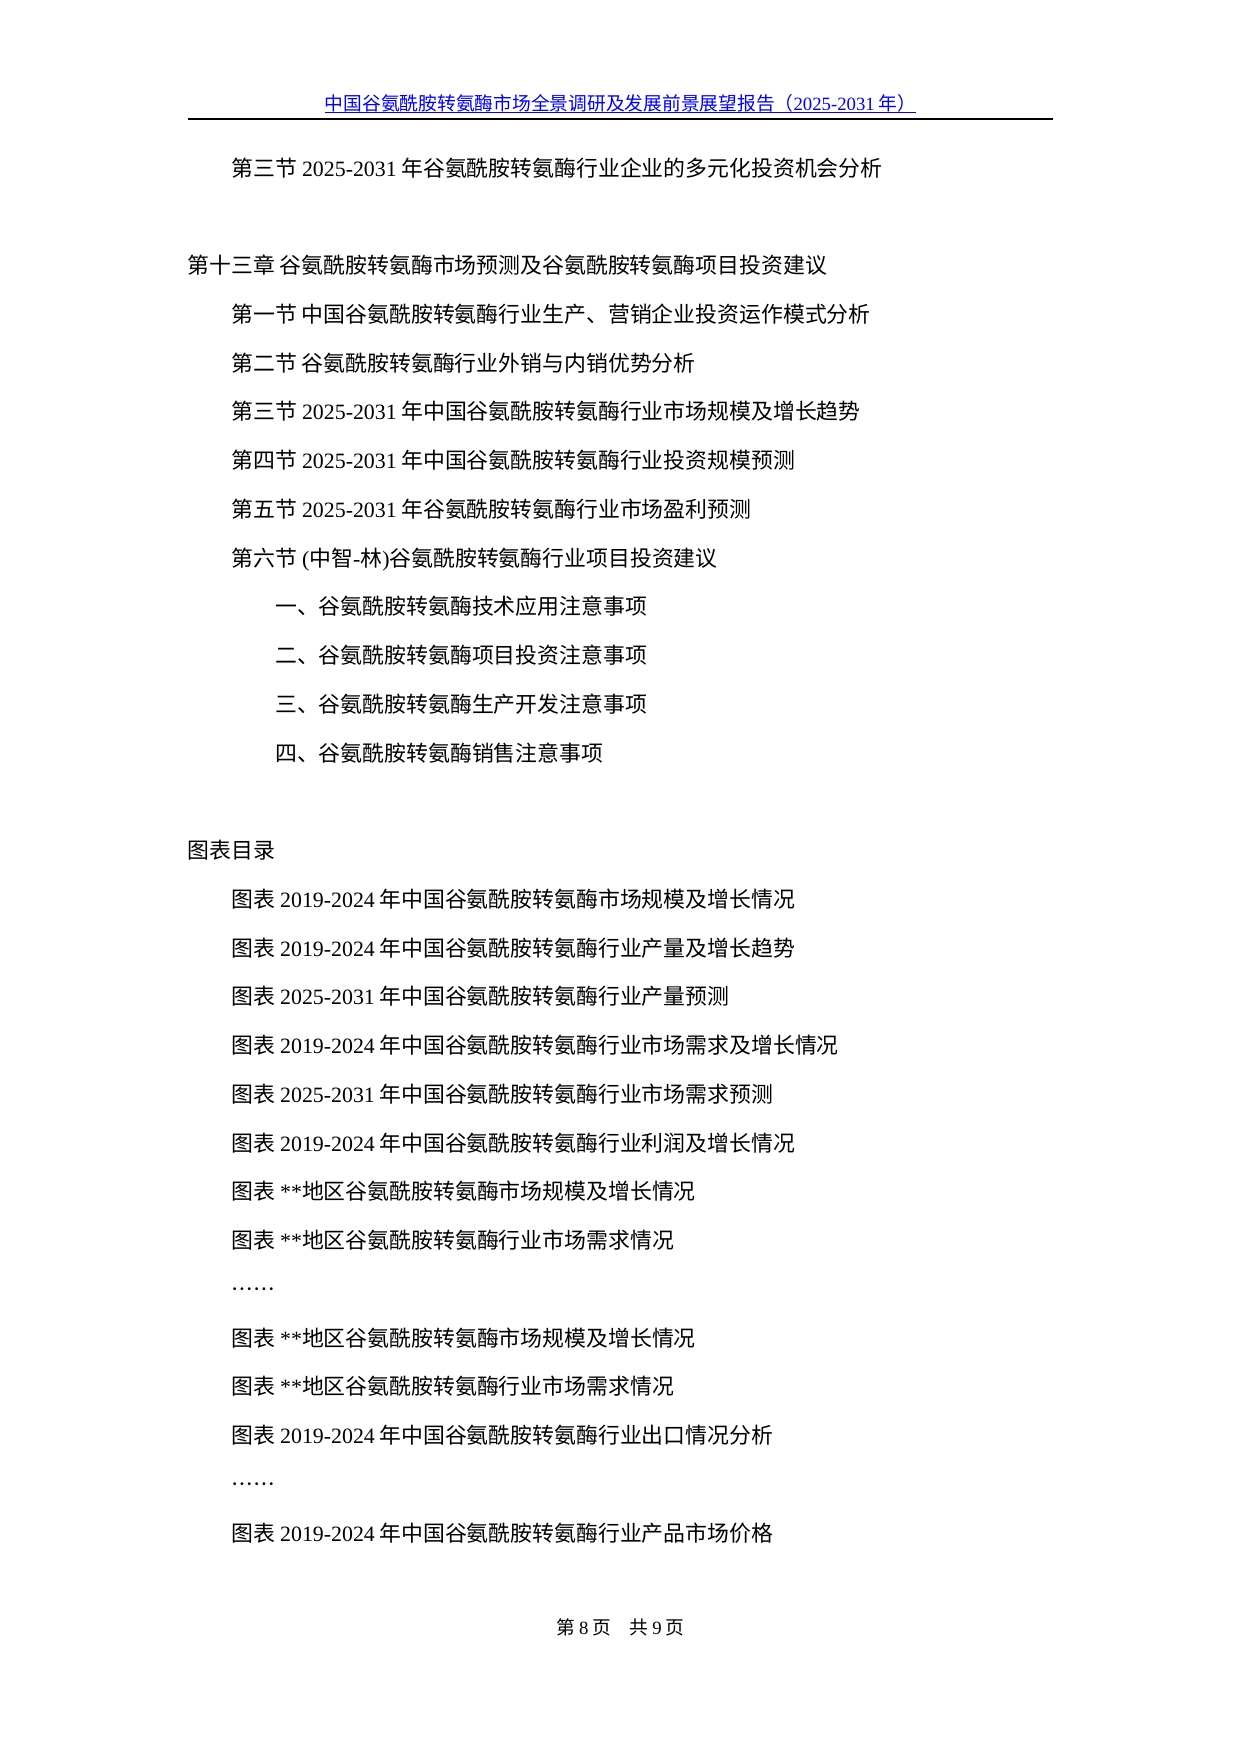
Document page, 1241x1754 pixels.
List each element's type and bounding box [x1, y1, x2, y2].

text [187, 150, 1053, 1548]
